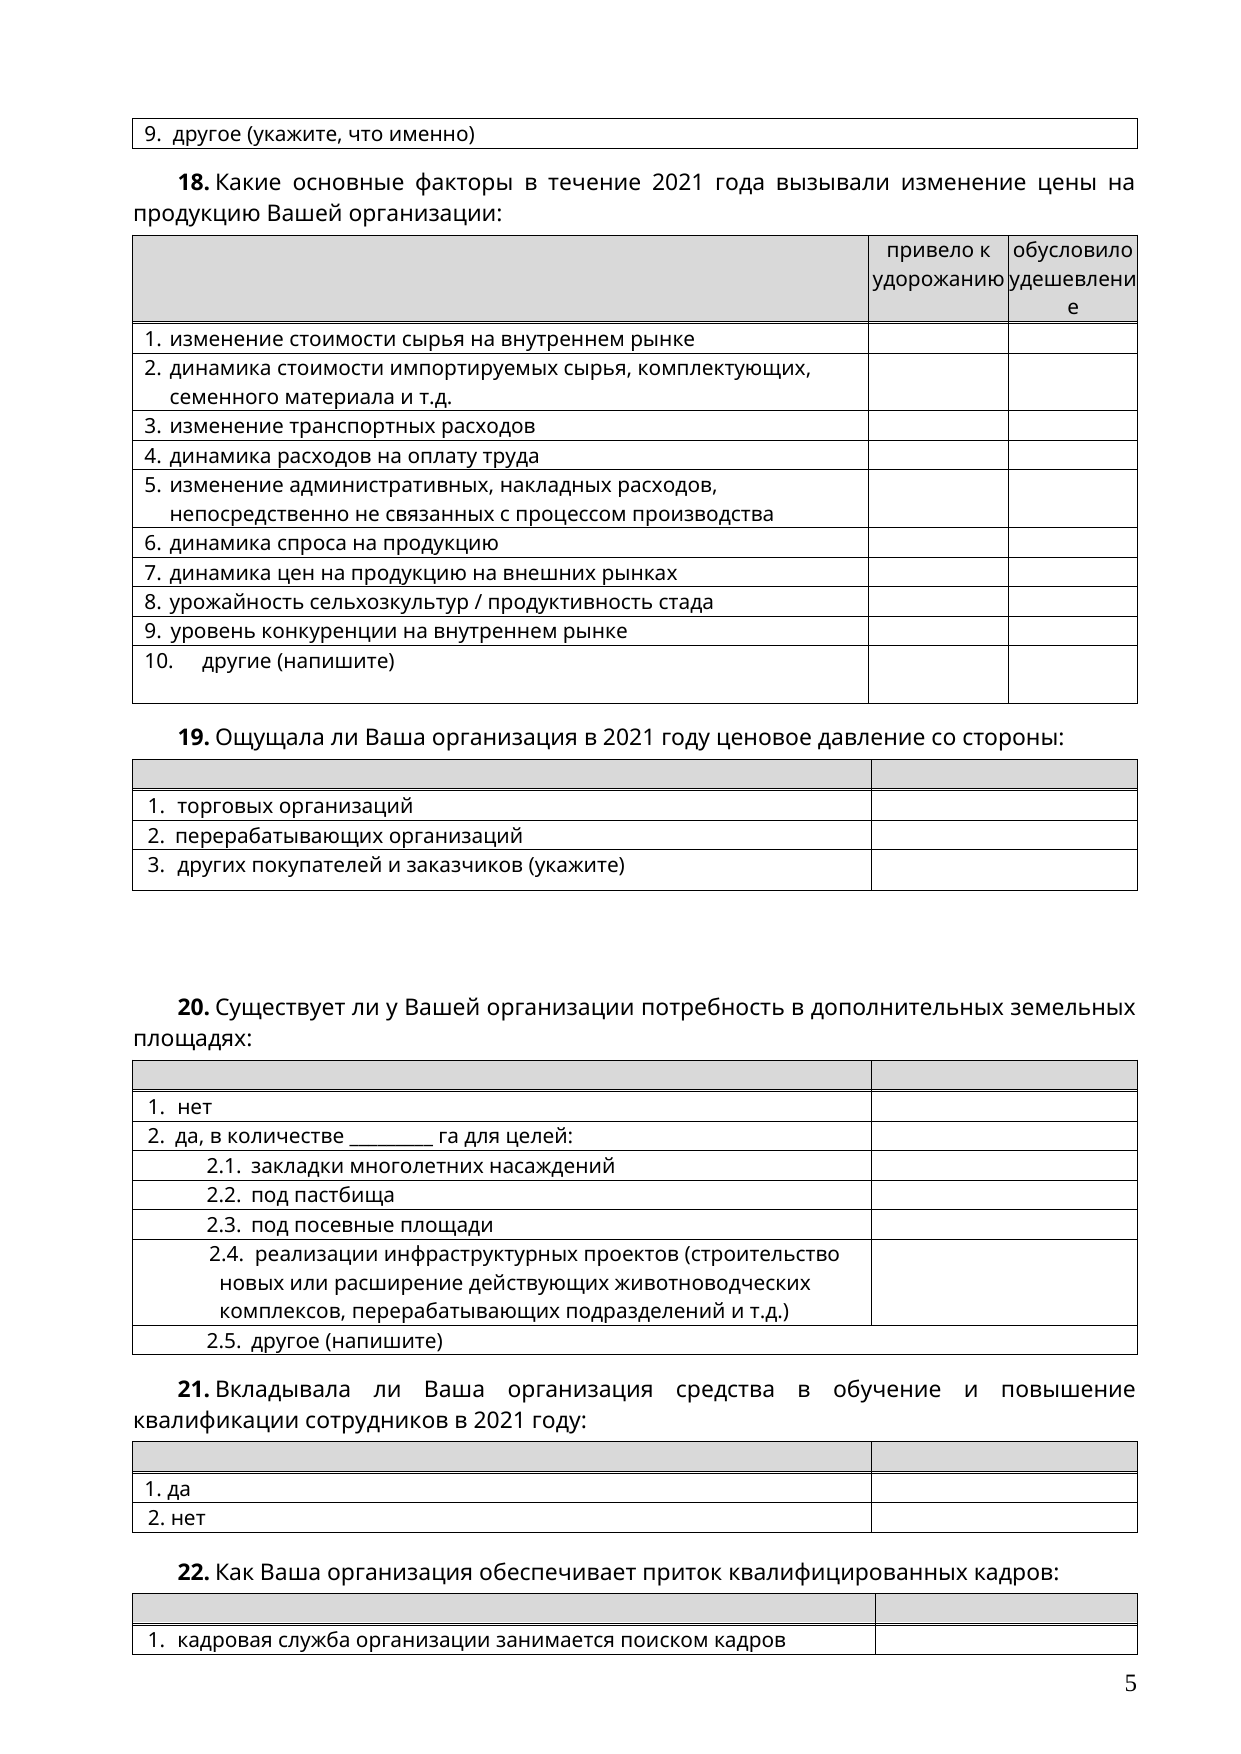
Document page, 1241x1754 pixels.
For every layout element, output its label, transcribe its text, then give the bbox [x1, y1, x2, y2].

table_cell изменение транспортных расходов [133, 411, 868, 440]
table_cell [869, 558, 1008, 586]
table_cell нет [133, 1092, 871, 1121]
table_cell [869, 354, 1008, 410]
table_cell урожайность сельхозкультур / продуктивность стада [133, 587, 868, 616]
table_cell [1009, 617, 1137, 645]
table_cell динамика цен на продукцию на внешних рынках [133, 558, 868, 586]
table_cell [1009, 587, 1137, 616]
table_cell изменение стоимости сырья на внутреннем рынке [133, 324, 868, 352]
table_cell изменение административных, накладных расходов, непосредственно не связанных с процессом производства [133, 470, 868, 527]
table_cell другие (напишите) [133, 646, 868, 703]
table_cell [872, 1151, 1137, 1179]
table_cell 1. да [133, 1474, 871, 1502]
table_cell [869, 441, 1008, 469]
table_cell [1009, 324, 1137, 352]
table_cell под посевные площади [133, 1210, 871, 1238]
table_header [133, 1061, 871, 1089]
table_cell [872, 791, 1137, 820]
table_cell 2. нет [133, 1503, 871, 1532]
table_header обусловило удешевление [1009, 236, 1137, 321]
list Существует ли у Вашей организации потребность в дополнительных земельных площадях: [133, 991, 1137, 1053]
table_cell [869, 470, 1008, 527]
table_cell [872, 1210, 1137, 1238]
table_cell динамика стоимости импортируемых сырья, комплектующих, семенного материала и т.д. [133, 354, 868, 410]
table_header [872, 1061, 1137, 1089]
table_cell [872, 1503, 1137, 1532]
table_cell [869, 411, 1008, 440]
table_cell [1009, 646, 1137, 703]
table_header [133, 236, 868, 321]
table_cell [869, 324, 1008, 352]
table_header [876, 1594, 1137, 1622]
table_cell [872, 1122, 1137, 1150]
table_header привело к удорожанию [869, 236, 1008, 321]
table_cell [872, 1240, 1137, 1325]
list Вкладывала ли Ваша организация средства в обучение и повышение квалификации сотрудников в 2021 году: [133, 1372, 1137, 1435]
table_cell динамика спроса на продукцию [133, 528, 868, 557]
table_cell [872, 1474, 1137, 1502]
table_cell [869, 587, 1008, 616]
table_cell другое (напишите) [133, 1326, 1137, 1354]
table_cell закладки многолетних насаждений [133, 1151, 871, 1179]
table_cell динамика расходов на оплату труда [133, 441, 868, 469]
table_cell торговых организаций [133, 791, 871, 820]
list Какие основные факторы в течение 2021 года вызывали изменение цены на продукцию Вашей организации: [133, 166, 1137, 228]
table_cell [1009, 470, 1137, 527]
table_cell [872, 1092, 1137, 1121]
table_header [133, 1594, 875, 1622]
table_cell [1009, 354, 1137, 410]
list Ощущала ли Ваша организация в 2021 году ценовое давление со стороны: [133, 721, 1137, 752]
table_header [133, 760, 871, 788]
table_cell 2.4. реализации инфраструктурных проектов (строительство новых или расширение действующих животноводческих комплексов, перерабатывающих подразделений и т.д.) [133, 1240, 871, 1325]
table_cell [1009, 411, 1137, 440]
table_header [133, 1442, 871, 1471]
table_cell [872, 1181, 1137, 1209]
table_cell [869, 646, 1008, 703]
table_cell [876, 1626, 1137, 1654]
table_cell кадровая служба организации занимается поиском кадров [133, 1626, 875, 1654]
table_cell других покупателей и заказчиков (укажите) [133, 850, 871, 890]
table_cell [1009, 528, 1137, 557]
table_cell уровень конкуренции на внутреннем рынке [133, 617, 868, 645]
table_cell 9. другое (укажите, что именно) [133, 119, 1137, 148]
table_cell [869, 528, 1008, 557]
table_cell [869, 617, 1008, 645]
table_header [872, 760, 1137, 788]
table_cell [1009, 558, 1137, 586]
table_cell [872, 821, 1137, 849]
list Как Ваша организация обеспечивает приток квалифицированных кадров: [133, 1556, 1137, 1587]
table_cell [1009, 441, 1137, 469]
table_cell [872, 850, 1137, 890]
table_header [872, 1442, 1137, 1471]
table_cell под пастбища [133, 1181, 871, 1209]
table_cell да, в количестве _________ га для целей: [133, 1122, 871, 1150]
table_cell перерабатывающих организаций [133, 821, 871, 849]
